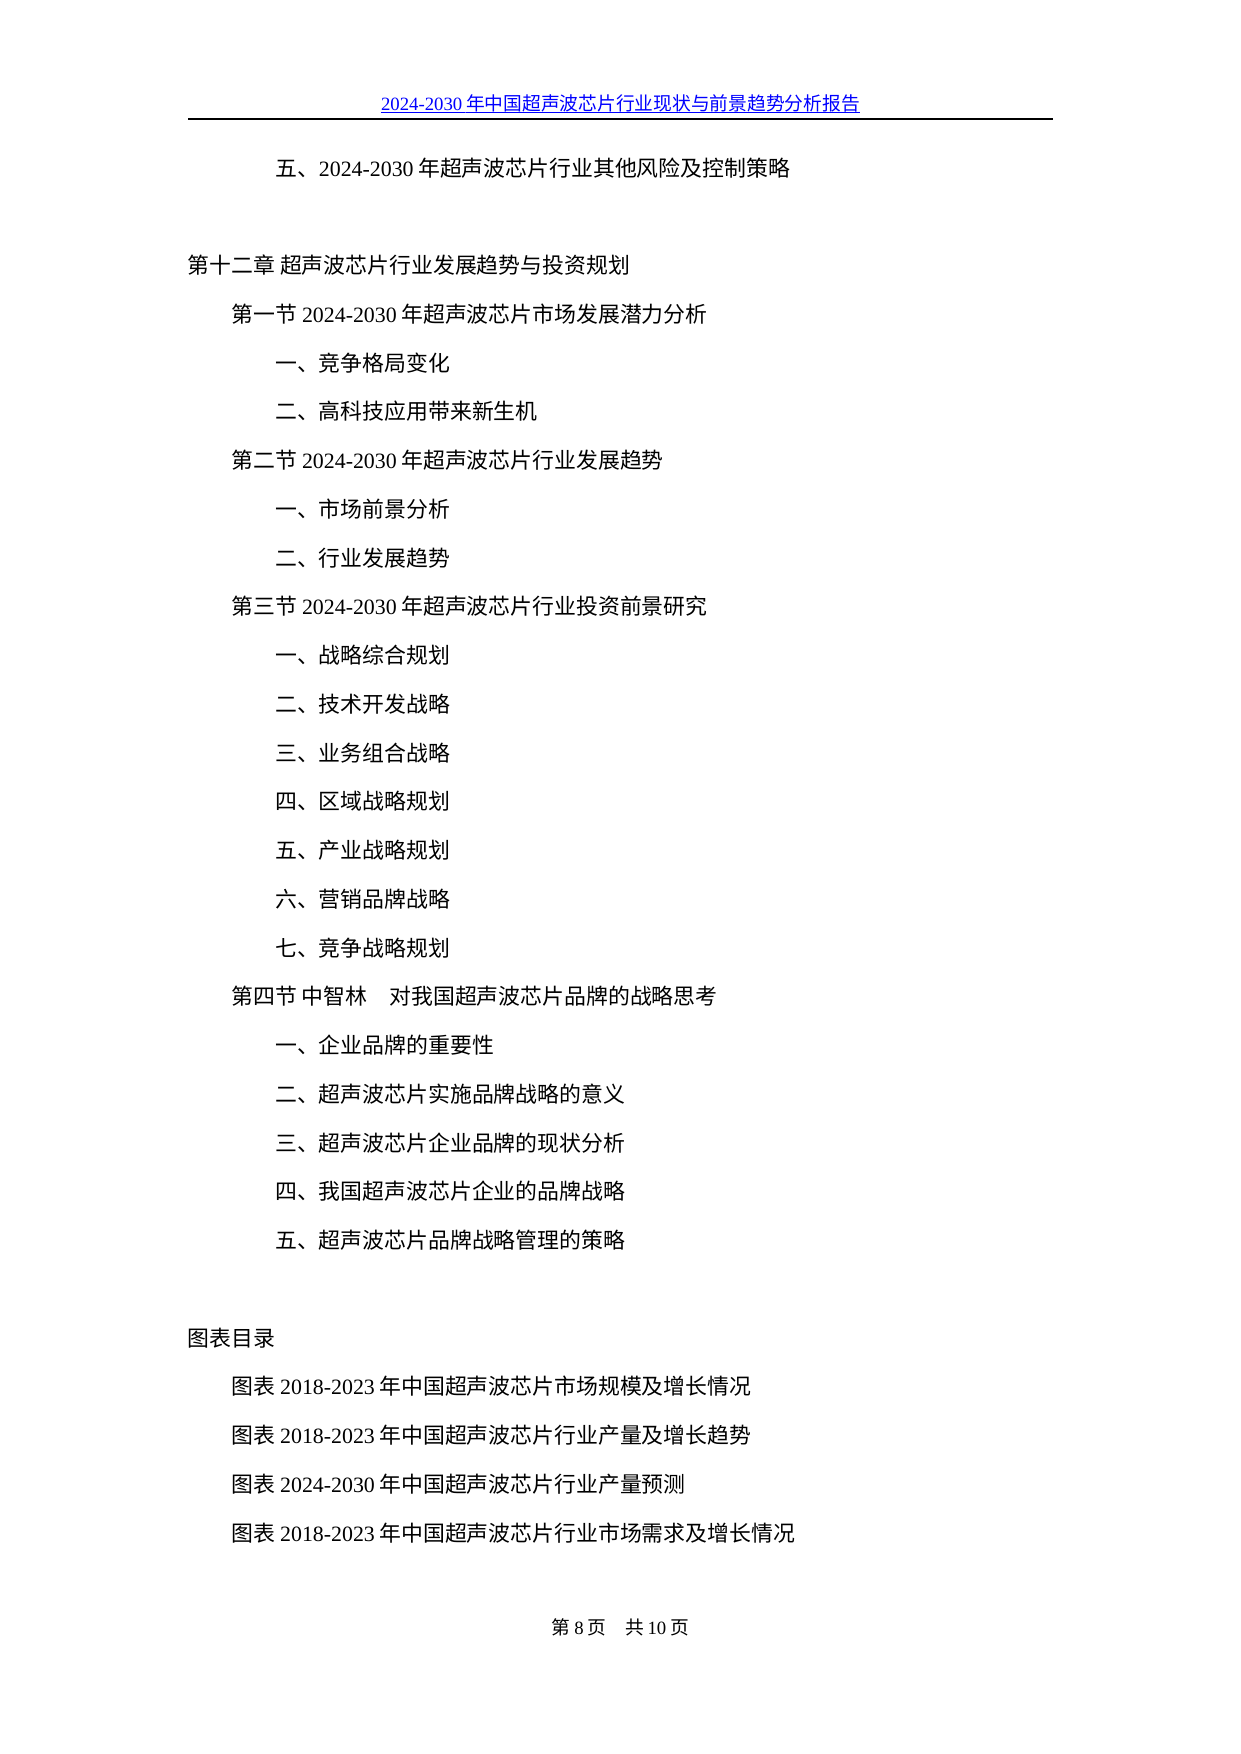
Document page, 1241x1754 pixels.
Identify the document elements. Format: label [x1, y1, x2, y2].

text [187, 150, 1053, 1548]
